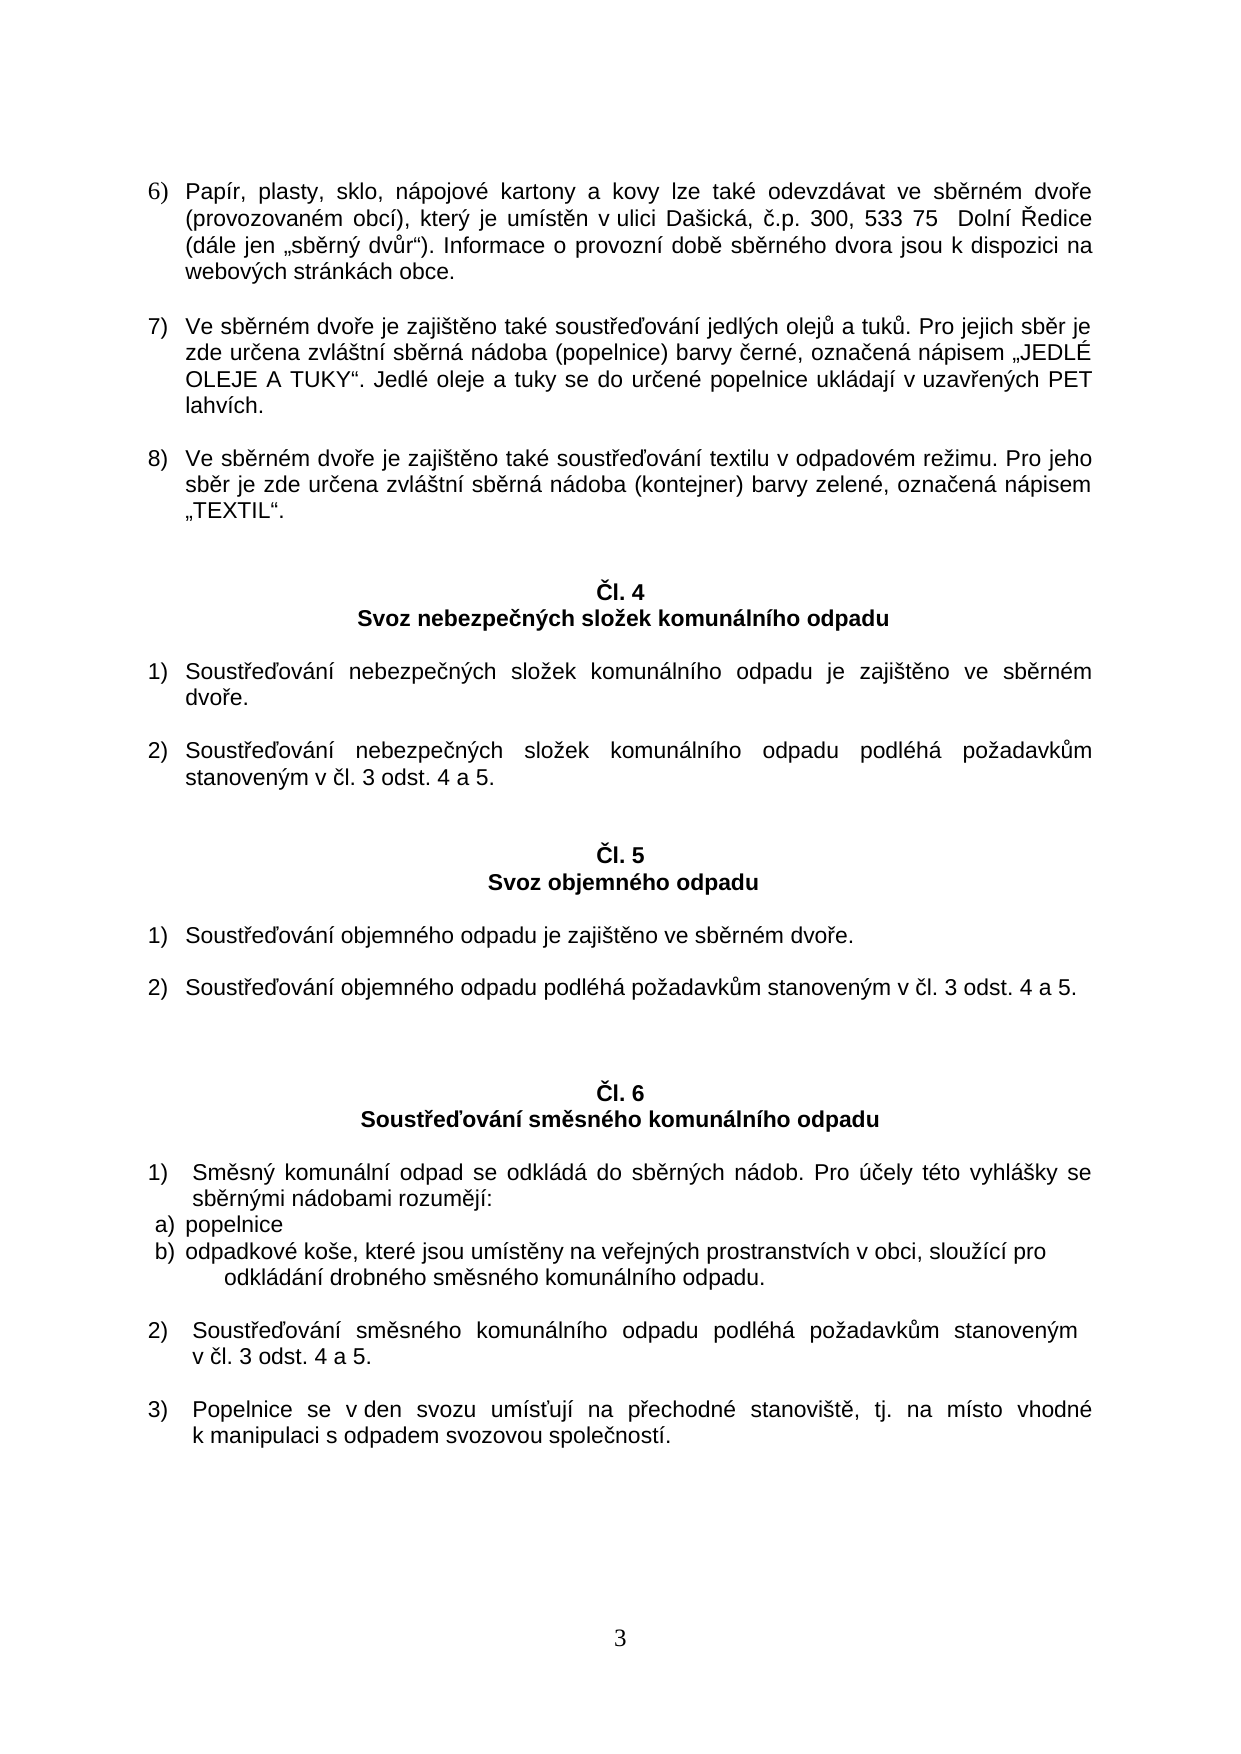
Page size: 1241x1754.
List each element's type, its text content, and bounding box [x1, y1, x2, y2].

list Ve sběrném dvoře je zajištěno také soustřeďování textilu v odpadovém režimu. Pro jeho sběr je zde určena zvláštní sběrná nádoba (kontejner) barvy zelené, označená nápisem „TEXTIL“. [148, 445, 1092, 524]
subtitle Čl. 4 [148, 579, 1092, 605]
list odpadkové koše, které jsou umístěny na veřejných prostranstvích v obci, sloužící pro [148, 1238, 1092, 1264]
text Čl. 6 [148, 1080, 1092, 1106]
list Směsný komunální odpad se odkládá do sběrných nádob. Pro účely této vyhlášky se sběrnými nádobami rozumějí: [148, 1159, 1092, 1211]
text Svoz objemného odpadu [148, 869, 1092, 895]
list Soustřeďování směsného komunálního odpadu podléhá požadavkům stanoveným v čl. 3 odst. 4 a 5. [148, 1317, 1092, 1369]
list popelnice [148, 1211, 1092, 1238]
list Soustřeďování objemného odpadu podléhá požadavkům stanoveným v čl. 3 odst. 4 a 5. [148, 974, 1092, 1001]
list Ve sběrném dvoře je zajištěno také soustřeďování jedlých olejů a tuků. Pro jejich sběr je zde určena zvláštní sběrná nádoba (popelnice) barvy černé, označená nápisem „JEDLÉ OLEJE A TUKY“. Jedlé oleje a tuky se do určené popelnice ukládají v uzavřených PET lahvích. [148, 313, 1092, 418]
list Soustřeďování objemného odpadu je zajištěno ve sběrném dvoře. [148, 922, 1092, 948]
list Soustřeďování nebezpečných složek komunálního odpadu podléhá požadavkům stanoveným v čl. 3 odst. 4 a 5. [148, 737, 1092, 790]
list Popelnice se v den svozu umísťují na přechodné stanoviště, tj. na místo vhodné k manipulaci s odpadem svozovou společností. [148, 1396, 1092, 1449]
list Papír, plasty, sklo, nápojové kartony a kovy lze také odevzdávat ve sběrném dvoře (provozovaném obcí), který je umístěn v ulici Dašická, č.p. 300, 533 75 Dolní Ředice (dále jen „sběrný dvůr“). Informace o provozní době sběrného dvora jsou k dispozici na webových stránkách obce. [148, 176, 1092, 284]
text Soustřeďování směsného komunálního odpadu [148, 1106, 1092, 1132]
text Čl. 5 [148, 842, 1092, 869]
subtitle Svoz nebezpečných složek komunálního odpadu [148, 605, 1092, 632]
list Soustřeďování nebezpečných složek komunálního odpadu je zajištěno ve sběrném dvoře. [148, 658, 1092, 711]
text odkládání drobného směsného komunálního odpadu. [192, 1264, 1092, 1291]
